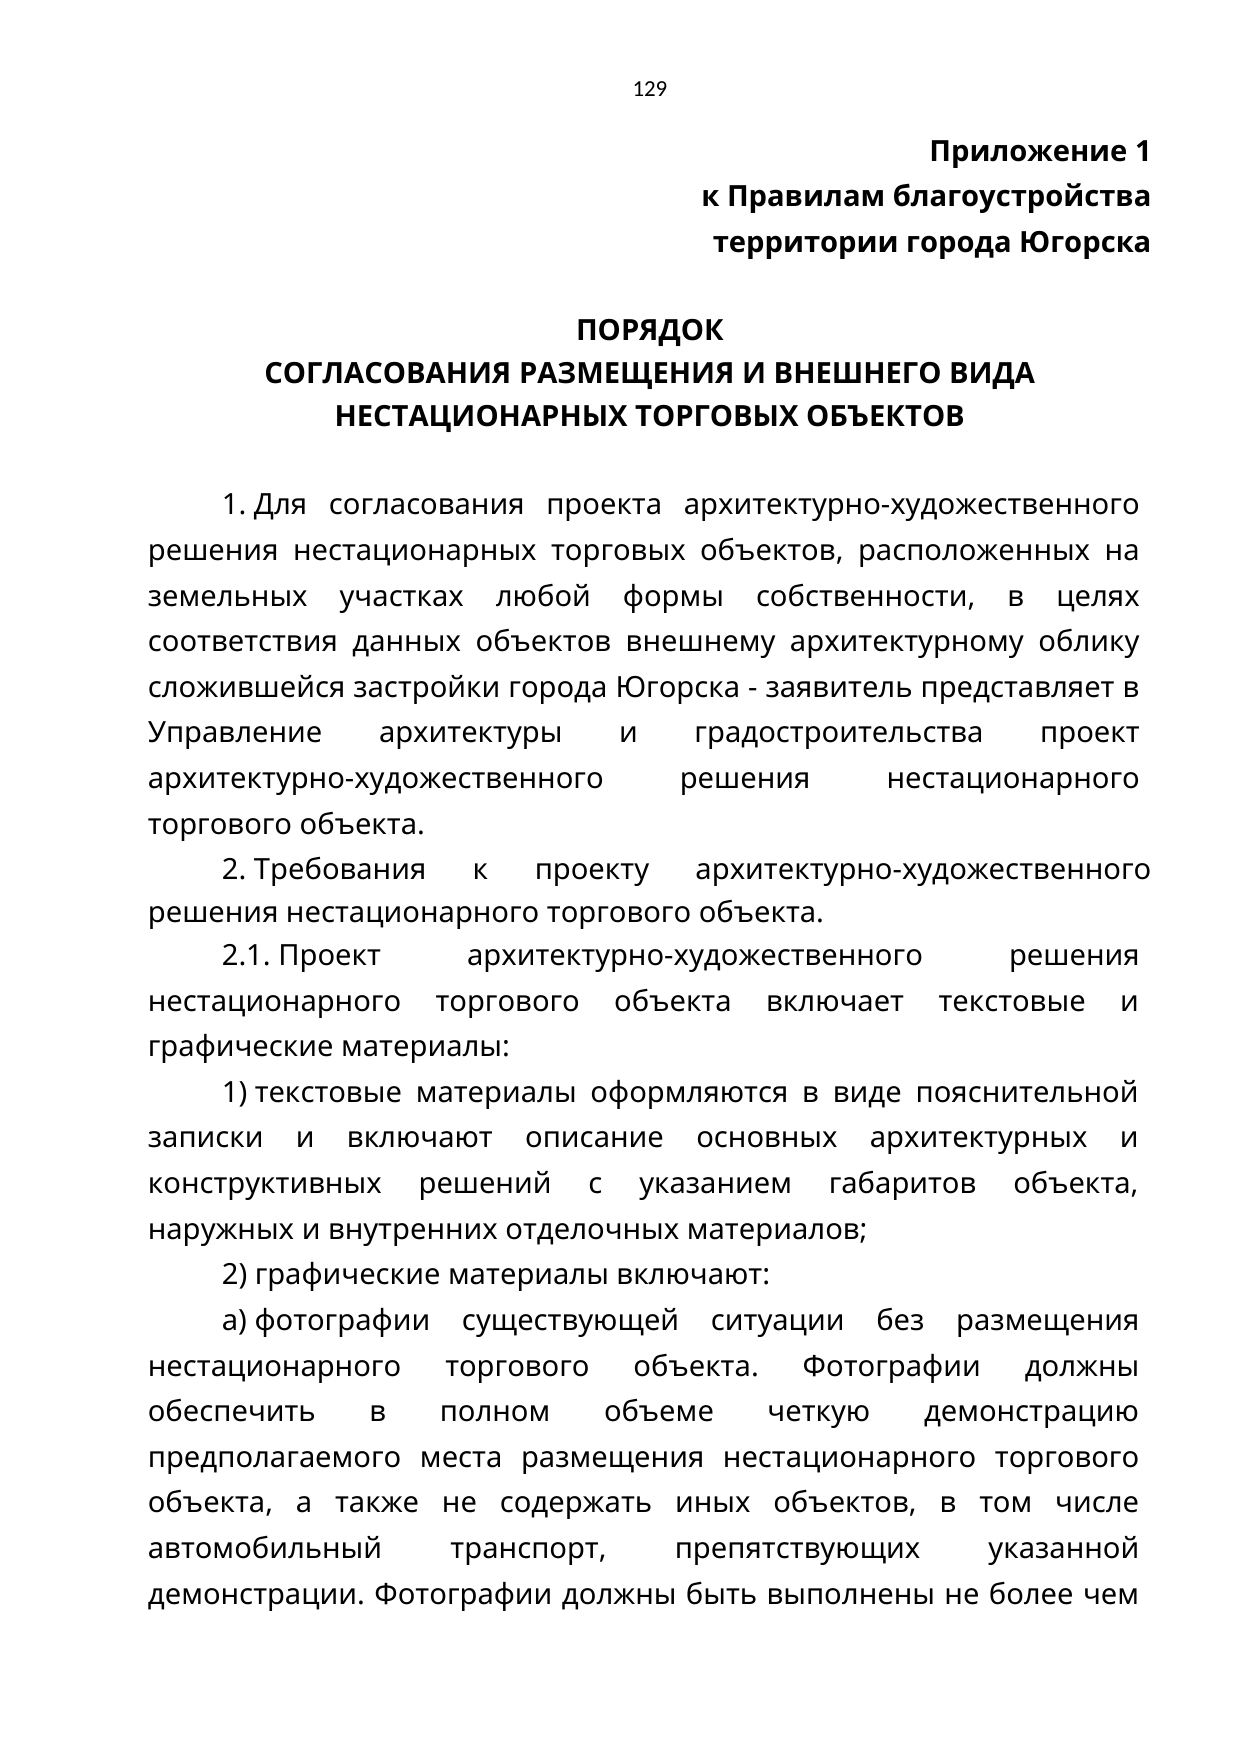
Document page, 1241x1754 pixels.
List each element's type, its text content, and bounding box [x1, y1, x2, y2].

text территории города Югорска [148, 221, 1152, 261]
text 1) текстовые материалы оформляются в виде пояснительной записки и включают описание основных архитектурных и конструктивных решений с указанием габаритов объекта, наружных и внутренних отделочных материалов; [148, 1071, 1139, 1248]
text 2. Требования к проекту архитектурно-художественного решения нестационарного торгового объекта. [148, 849, 1152, 931]
text к Правилам благоустройства [148, 176, 1152, 215]
text 2.1. Проект архитектурно-художественного решения нестационарного торгового объекта включает текстовые и графические материалы: [148, 934, 1140, 1065]
text 2) графические материалы включают: [148, 1254, 1152, 1293]
text Приложение 1 [148, 130, 1152, 169]
text 1. Для согласования проекта архитектурно-художественного решения нестационарных торговых объектов, расположенных на земельных участках любой формы собственности, в целях соответствия данных объектов внешнему архитектурному облику сложившейся застройки города Югорска - заявитель представляет в Управление архитектуры и градостроительства проект архитектурно-художественного решения нестационарного торгового объекта. [148, 484, 1140, 843]
text СОГЛАСОВАНИЯ РАЗМЕЩЕНИЯ И ВНЕШНЕГО ВИДА НЕСТАЦИОНАРНЫХ ТОРГОВЫХ ОБЪЕКТОВ [148, 352, 1152, 435]
text ПОРЯДОК [148, 309, 1152, 349]
